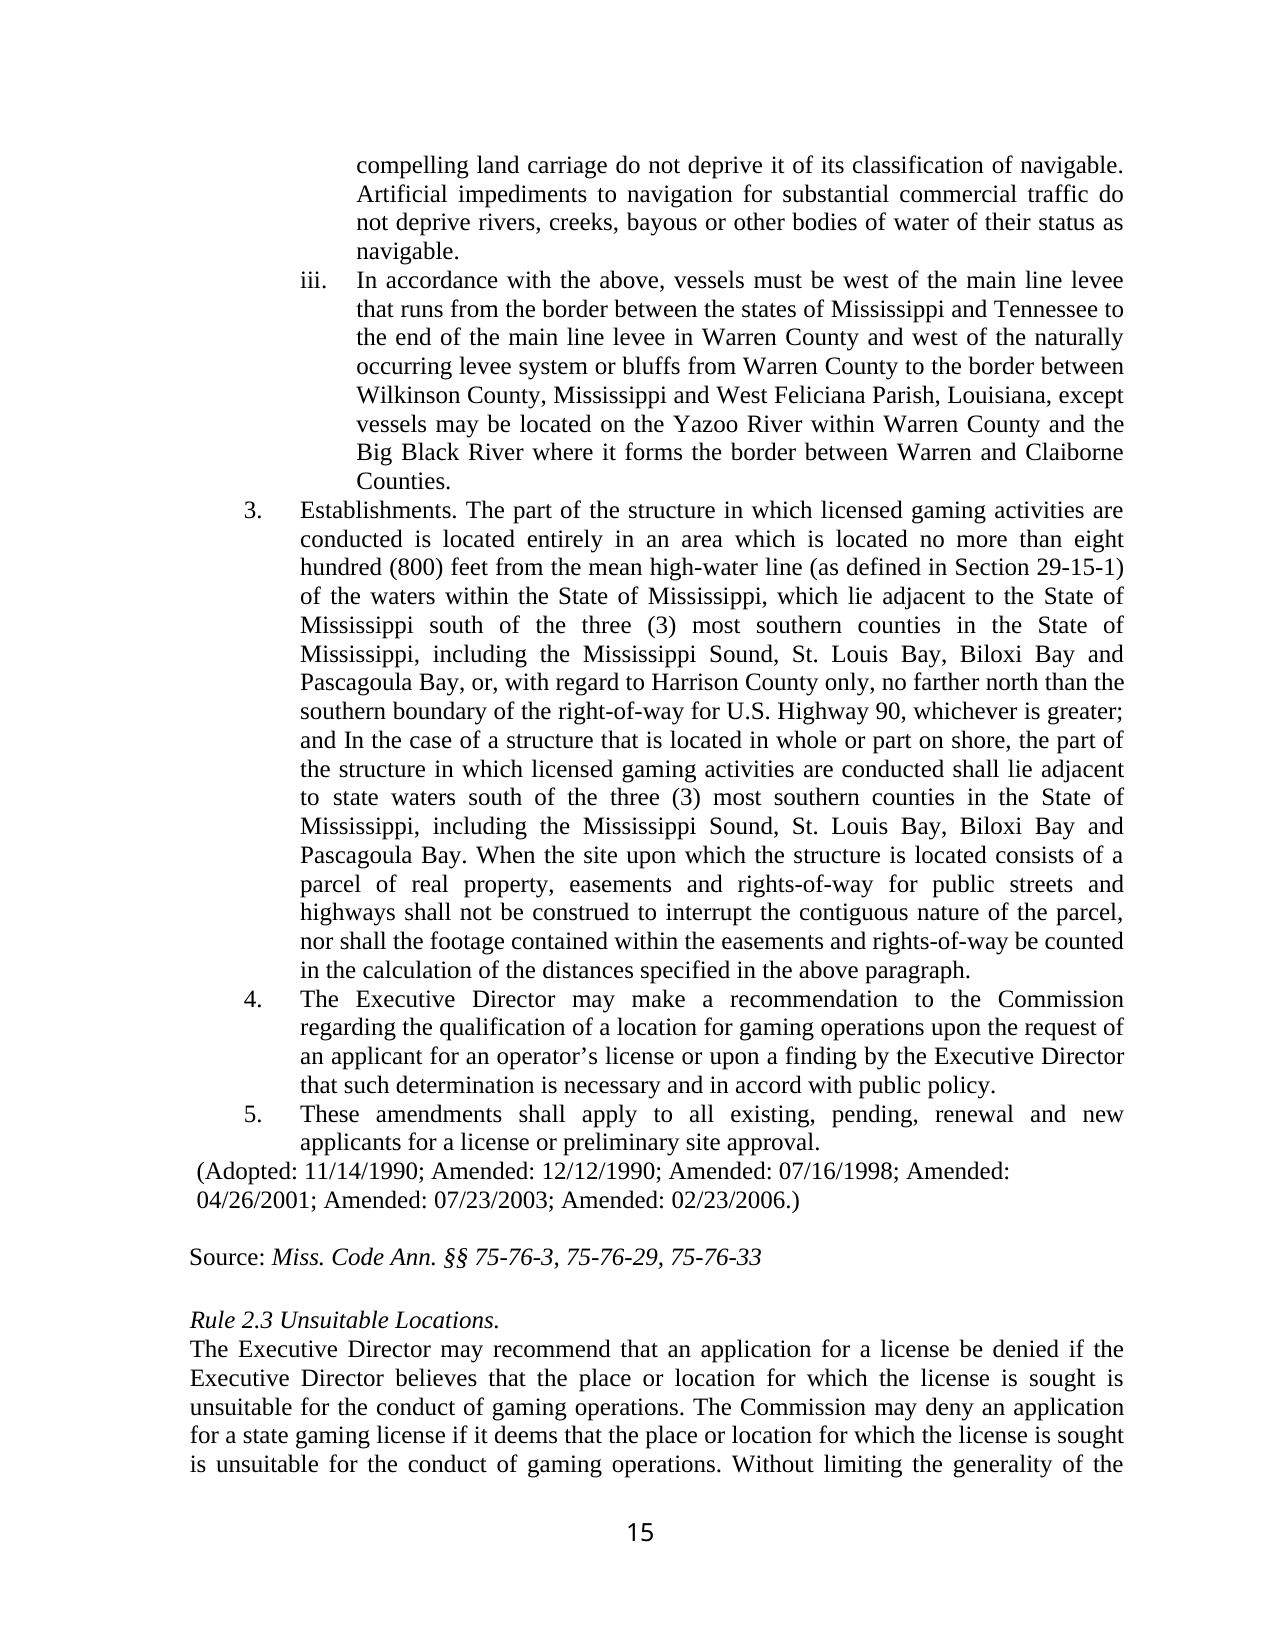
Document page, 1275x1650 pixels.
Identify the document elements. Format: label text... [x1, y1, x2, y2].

text Rule 2.3 Unsuitable Locations. [189, 1305, 1125, 1334]
list In accordance with the above, vessels must be west of the main line levee that runs from the border between the states of Mississippi and Tennessee to the end of the main line levee in Warren County and west of the naturally occurring levee system or bluffs from Warren County to the border between Wilkinson County, Mississippi and West Feliciana Parish, Louisiana, except vessels may be located on the Yazoo River within Warren County and the Big Black River where it forms the border between Warren and Claiborne Counties. [300, 265, 1125, 495]
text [189, 1334, 1125, 1478]
list The Executive Director may make a recommendation to the Commission regarding the qualification of a location for gaming operations upon the request of an applicant for an operator’s license or upon a finding by the Executive Director that such determination is necessary and in accord with public policy. [244, 984, 1125, 1099]
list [300, 150, 1125, 265]
list These amendments shall apply to all existing, pending, renewal and new applicants for a license or preliminary site approval. [244, 1099, 1125, 1156]
list Establishments. The part of the structure in which licensed gaming activities are conducted is located entirely in an area which is located no more than eight hundred (800) feet from the mean high-water line (as defined in Section 29-15-1) of the waters within the State of Mississippi, which lie adjacent to the State of Mississippi south of the three (3) most southern counties in the State of Mississippi, including the Mississippi Sound, St. Louis Bay, Biloxi Bay and Pascagoula Bay, or, with regard to Harrison County only, no farther north than the southern boundary of the right-of-way for U.S. Highway 90, whichever is greater; and In the case of a structure that is located in whole or part on shore, the part of the structure in which licensed gaming activities are conducted shall lie adjacent to state waters south of the three (3) most southern counties in the State of Mississippi, including the Mississippi Sound, St. Louis Bay, Biloxi Bay and Pascagoula Bay. When the site upon which the structure is located consists of a parcel of real property, easements and rights-of-way for public streets and highways shall not be construed to interrupt the contiguous nature of the parcel, nor shall the footage contained within the easements and rights-of-way be counted in the calculation of the distances specified in the above paragraph. [244, 495, 1125, 984]
text (Adopted: 11/14/1990; Amended: 12/12/1990; Amended: 07/16/1998; Amended: 04/26/2001; Amended: 07/23/2003; Amended: 02/23/2006.) [196, 1156, 1125, 1214]
text Source: Miss. Code Ann. §§ 75-76-3, 75-76-29, 75-76-33 [189, 1242, 1125, 1305]
